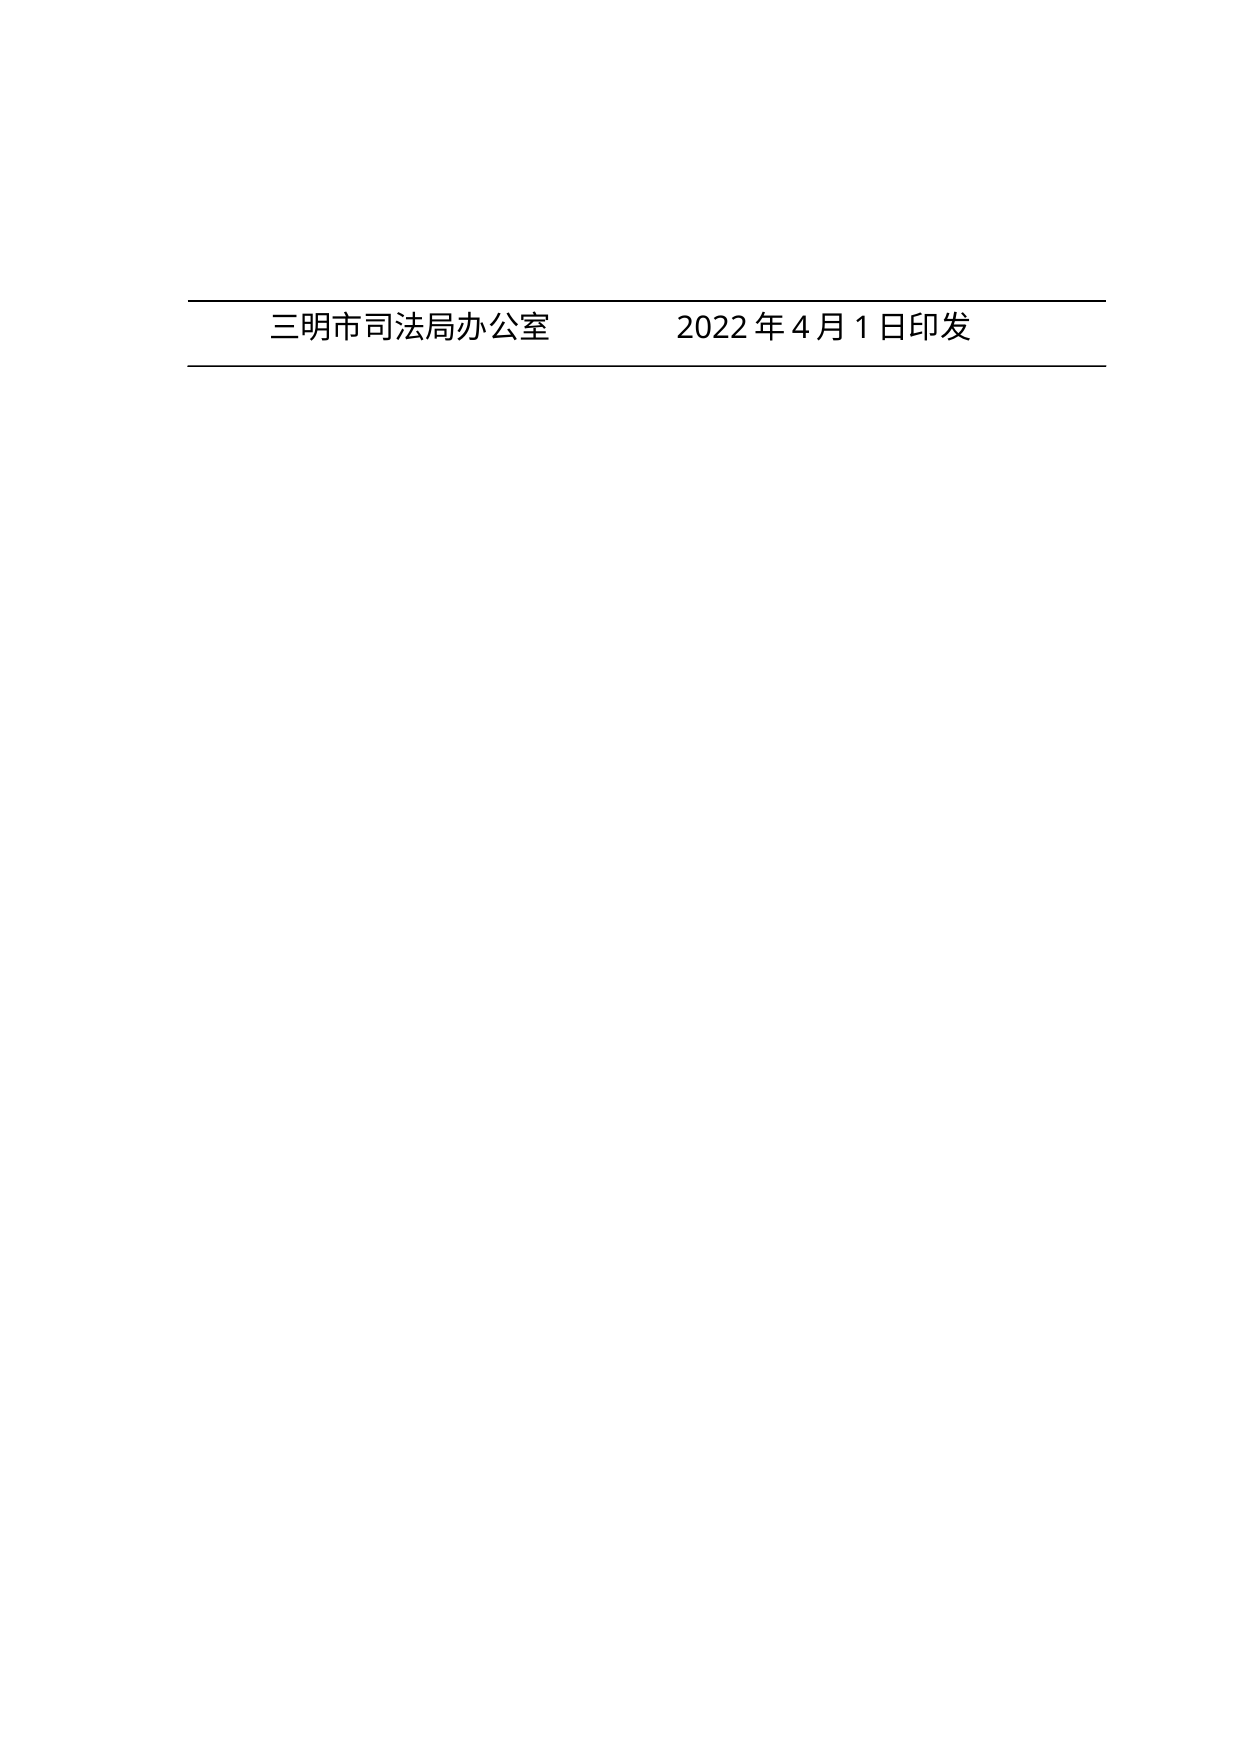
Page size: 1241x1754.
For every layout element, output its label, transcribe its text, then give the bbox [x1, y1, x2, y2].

text 三明市司法局办公室 2022年4月1日印发 [187, 301, 1053, 357]
